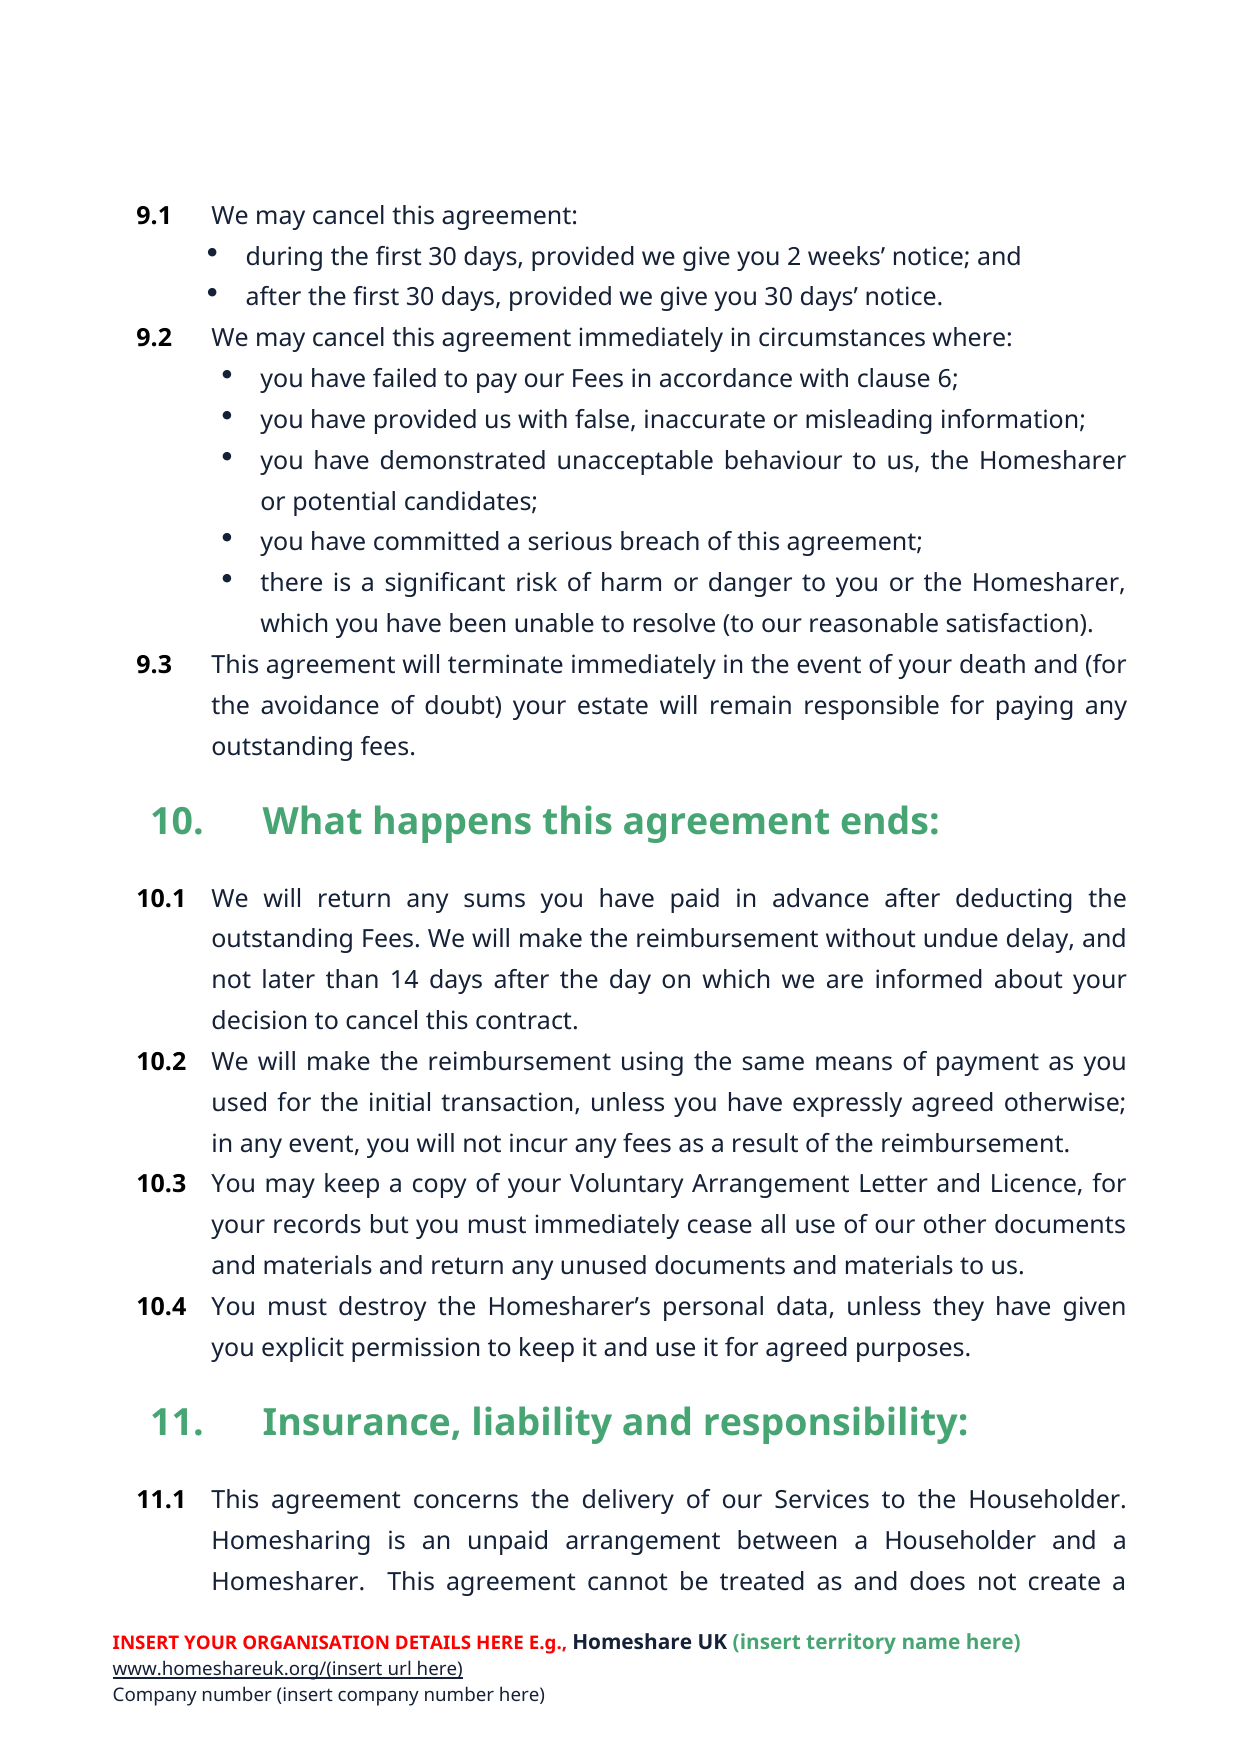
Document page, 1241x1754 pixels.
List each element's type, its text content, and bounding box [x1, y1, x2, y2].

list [136, 1481, 1128, 1597]
list during the first 30 days, provided we give you 2 weeks’ notice; and [208, 238, 1128, 272]
list you have provided us with false, inaccurate or misleading information; [223, 401, 1128, 436]
list We will return any sums you have paid in advance after deducting the outstanding Fees. We will make the reimbursement without undue delay, and not later than 14 days after the day on which we are informed about your decision to cancel this contract. [136, 880, 1128, 1037]
list after the first 30 days, provided we give you 30 days’ notice. [208, 279, 1128, 313]
subtitle What happens this agreement ends: [150, 794, 1128, 845]
list you have demonstrated unacceptable behaviour to us, the Homesharer or potential candidates; [223, 442, 1128, 517]
list you have failed to pay our Fees in accordance with clause 6; [223, 361, 1128, 395]
list We may cancel this agreement immediately in circumstances where: [136, 320, 1128, 354]
list you have committed a serious breach of this agreement; [223, 524, 1128, 558]
list there is a significant risk of harm or danger to you or the Homesharer, which you have been unable to resolve (to our reasonable satisfaction). [223, 565, 1128, 640]
list We will make the reimbursement using the same means of payment as you used for the initial transaction, unless you have expressly agreed otherwise; in any event, you will not incur any fees as a result of the reimbursement. [136, 1043, 1128, 1159]
list You must destroy the Homesharer’s personal data, unless they have given you explicit permission to keep it and use it for agreed purposes. [136, 1288, 1128, 1363]
subtitle Insurance, liability and responsibility: [150, 1395, 1128, 1446]
list We may cancel this agreement: [136, 197, 1128, 231]
list This agreement will terminate immediately in the event of your death and (for the avoidance of doubt) your estate will remain responsible for paying any outstanding fees. [136, 646, 1128, 762]
list You may keep a copy of your Voluntary Arrangement Letter and Licence, for your records but you must immediately cease all use of our other documents and materials and return any unused documents and materials to us. [136, 1166, 1128, 1282]
